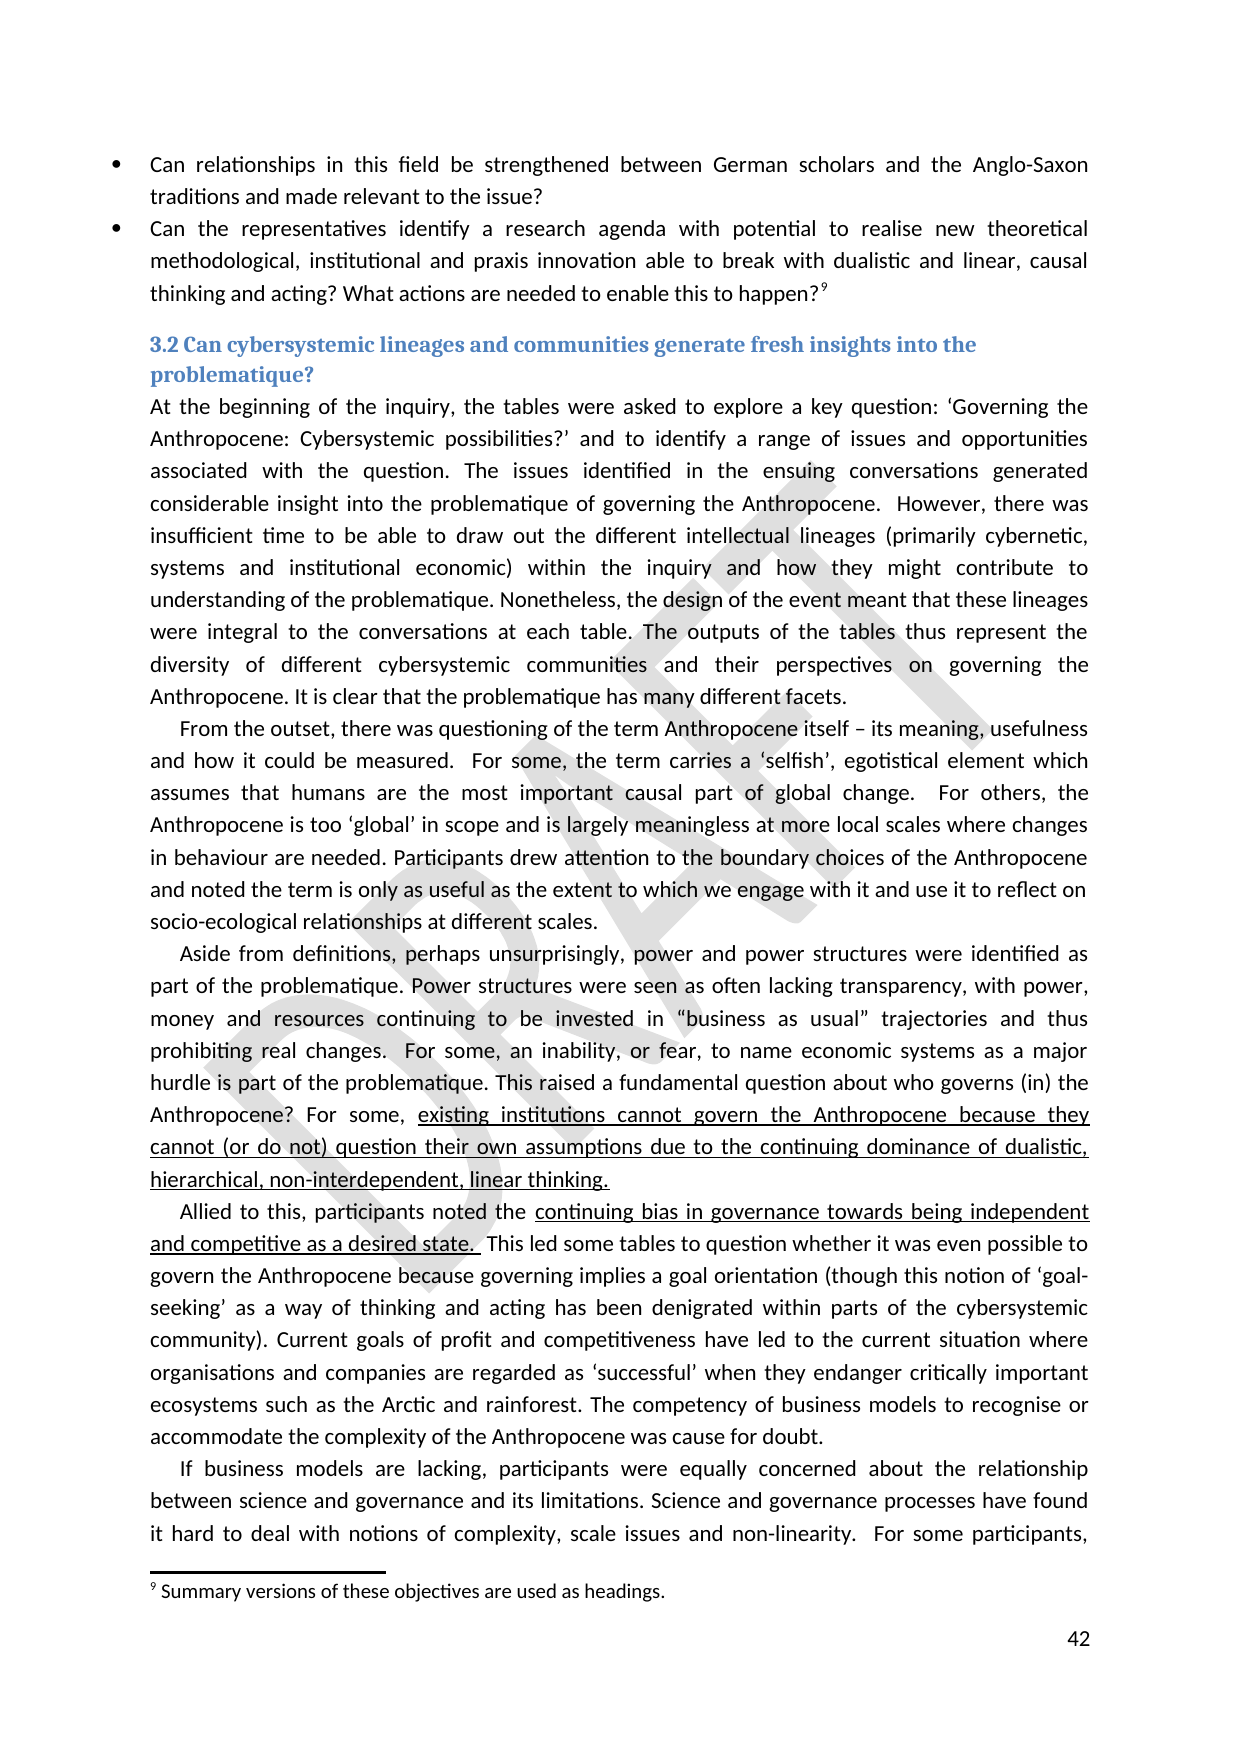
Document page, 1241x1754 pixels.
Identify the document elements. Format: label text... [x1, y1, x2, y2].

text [150, 1454, 1090, 1547]
list Can the representatives identify a research agenda with potential to realise new theoretical methodological, institutional and praxis innovation able to break with dualistic and linear, causal thinking and acting? What actions are needed to enable this to happen? [112, 214, 1090, 307]
subtitle 3.2 Can cybersystemic lineages and communities generate fresh insights into the problematique? [150, 332, 1090, 388]
text From the outset, there was questioning of the term Anthropocene itself – its meaning, usefulness and how it could be measured. For some, the term carries a ‘selfish’, egotistical element which assumes that humans are the most important causal part of global change. For others, the Anthropocene is too ‘global’ in scope and is largely meaningless at more local scales where changes in behaviour are needed. Participants drew attention to the boundary choices of the Anthropocene and noted the term is only as useful as the extent to which we engage with it and use it to reflect on socio-ecological relationships at different scales. [150, 714, 1090, 935]
text At the beginning of the inquiry, the tables were asked to explore a key question: ‘Governing the Anthropocene: Cybersystemic possibilities?’ and to identify a range of issues and opportunities associated with the question. The issues identified in the ensuing conversations generated considerable insight into the problematique of governing the Anthropocene. However, there was insufficient time to be able to draw out the different intellectual lineages (primarily cybernetic, systems and institutional economic) within the inquiry and how they might contribute to understanding of the problematique. Nonetheless, the design of the event meant that these lineages were integral to the conversations at each table. The outputs of the tables thus represent the diversity of different cybersystemic communities and their perspectives on governing the Anthropocene. It is clear that the problematique has many different facets. [150, 392, 1090, 710]
list Can relationships in this field be strengthened between German scholars and the Anglo-Saxon traditions and made relevant to the issue? [112, 150, 1090, 210]
text Allied to this, participants noted the continuing bias in governance towards being independent and competitive as a desired state. This led some tables to question whether it was even possible to govern the Anthropocene because governing implies a goal orientation (though this notion of ‘goal-seeking’ as a way of thinking and acting has been denigrated within parts of the cybersystemic community). Current goals of profit and competitiveness have led to the current situation where organisations and companies are regarded as ‘successful’ when they endanger critically important ecosystems such as the Arctic and rainforest. The competency of business models to recognise or accommodate the complexity of the Anthropocene was cause for doubt. [150, 1197, 1090, 1450]
text Aside from definitions, perhaps unsurprisingly, power and power structures were identified as part of the problematique. Power structures were seen as often lacking transparency, with power, money and resources continuing to be invested in “business as usual” trajectories and thus prohibiting real changes. For some, an inability, or fear, to name economic systems as a major hurdle is part of the problematique. This raised a fundamental question about who governs (in) the Anthropocene? For some, existing institutions cannot govern the Anthropocene because they cannot (or do not) question their own assumptions due to the continuing dominance of dualistic, hierarchical, non-interdependent, linear thinking. [150, 939, 1090, 1193]
